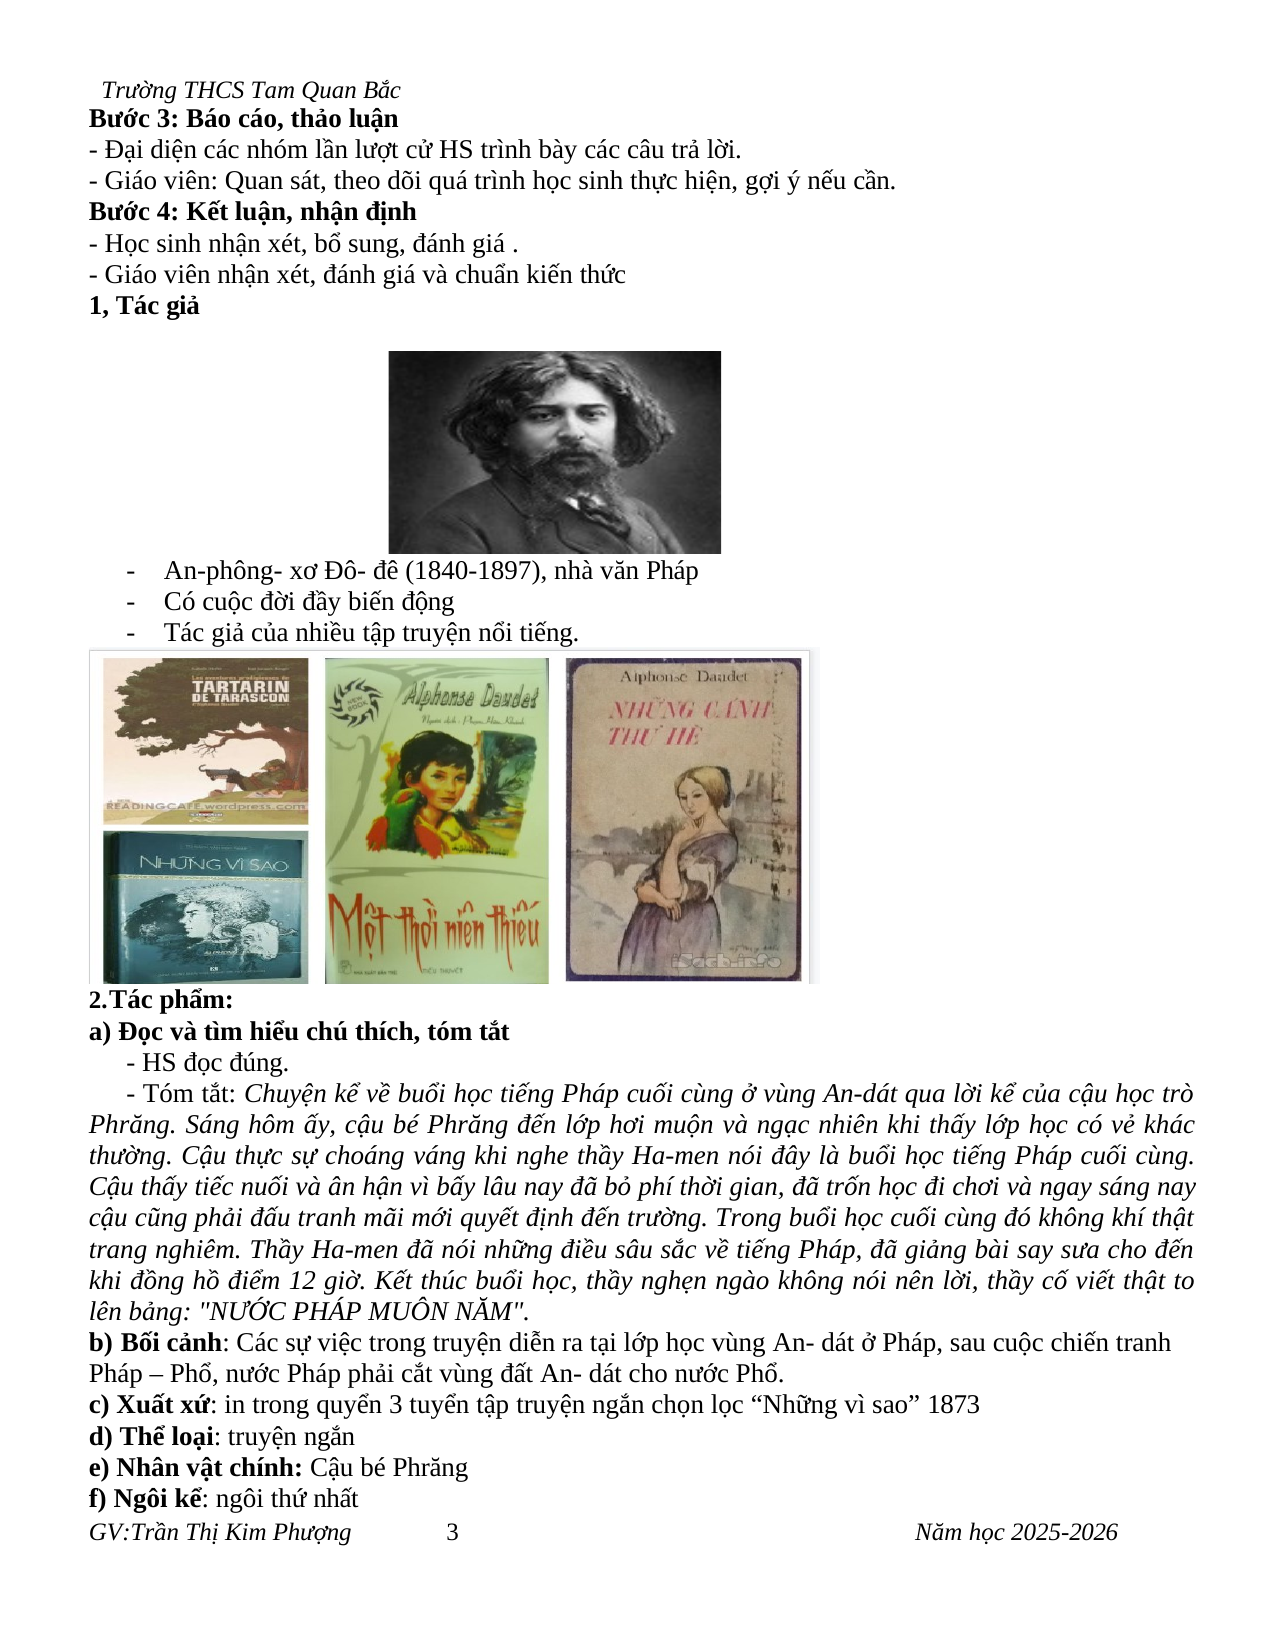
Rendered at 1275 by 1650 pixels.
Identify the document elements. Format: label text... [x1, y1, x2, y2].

subtitle Tác phẩm: [88, 983, 1275, 1015]
list Giáo viên nhận xét, đánh giá và chuẩn kiến thức [88, 258, 1275, 289]
list Ngôi kể: ngôi thứ nhất [88, 1482, 1275, 1513]
subtitle Bước 3: Báo cáo, thảo luận [88, 102, 1275, 133]
list Xuất xứ: in trong quyển 3 tuyển tập truyện ngắn chọn lọc “Những vì sao” 1873 [88, 1388, 1275, 1419]
list Giáo viên: Quan sát, theo dõi quá trình học sinh thực hiện, gợi ý nếu cần. [88, 164, 1275, 196]
list Học sinh nhận xét, bổ sung, đánh giá . [88, 227, 1275, 258]
list HS đọc đúng. [126, 1046, 1275, 1077]
list Thể loại: truyện ngắn [88, 1419, 1275, 1451]
list Bối cảnh: Các sự việc trong truyện diễn ra tại lớp học vùng An- dát ở Pháp, sau cuộc chiến tranh Pháp – Phổ, nước Pháp phải cắt vùng đất An- dát cho nước Phổ. [88, 1326, 1196, 1388]
list An-phông- xơ Đô- đê (1840-1897), nhà văn Pháp [126, 349, 1275, 585]
list Đọc và tìm hiểu chú thích, tóm tắt [88, 1015, 1275, 1046]
picture [88, 647, 820, 984]
list Tóm tắt: Chuyện kể về buổi học tiếng Pháp cuối cùng ở vùng An-dát qua lời kể của cậu học trò Phrăng. Sáng hôm ấy, cậu bé Phrăng đến lớp hơi muộn và ngạc nhiên khi thấy lớp học có vẻ khác thường. Cậu thực sự choáng váng khi nghe thầy Ha-men nói đây là buổi học tiếng Pháp cuối cùng. Cậu thấy tiếc nuối và ân hận vì bấy lâu nay đã bỏ phí thời gian, đã trốn học đi chơi và ngay sáng nay cậu cũng phải đấu tranh mãi mới quyết định đến trường. Trong buổi học cuối cùng đó không khí thật trang nghiêm. Thầy Ha-men đã nói những điều sâu sắc về tiếng Pháp, đã giảng bài say sưa cho đến khi đồng hồ điểm 12 giờ. Kết thúc buổi học, thầy nghẹn ngào không nói nên lời, thầy cố viết thật to lên bảng: "NƯỚC PHÁP MUÔN NĂM". [88, 1077, 1196, 1326]
list Đại diện các nhóm lần lượt cử HS trình bày các câu trả lời. [88, 133, 1275, 164]
list Nhân vật chính: Cậu bé Phrăng [88, 1451, 1275, 1482]
list Có cuộc đời đầy biến động [126, 585, 1275, 616]
subtitle 1, Tác giả [88, 289, 1275, 320]
subtitle Bước 4: Kết luận, nhận định [88, 196, 1275, 227]
list Tác giả của nhiều tập truyện nổi tiếng. [126, 616, 1275, 647]
